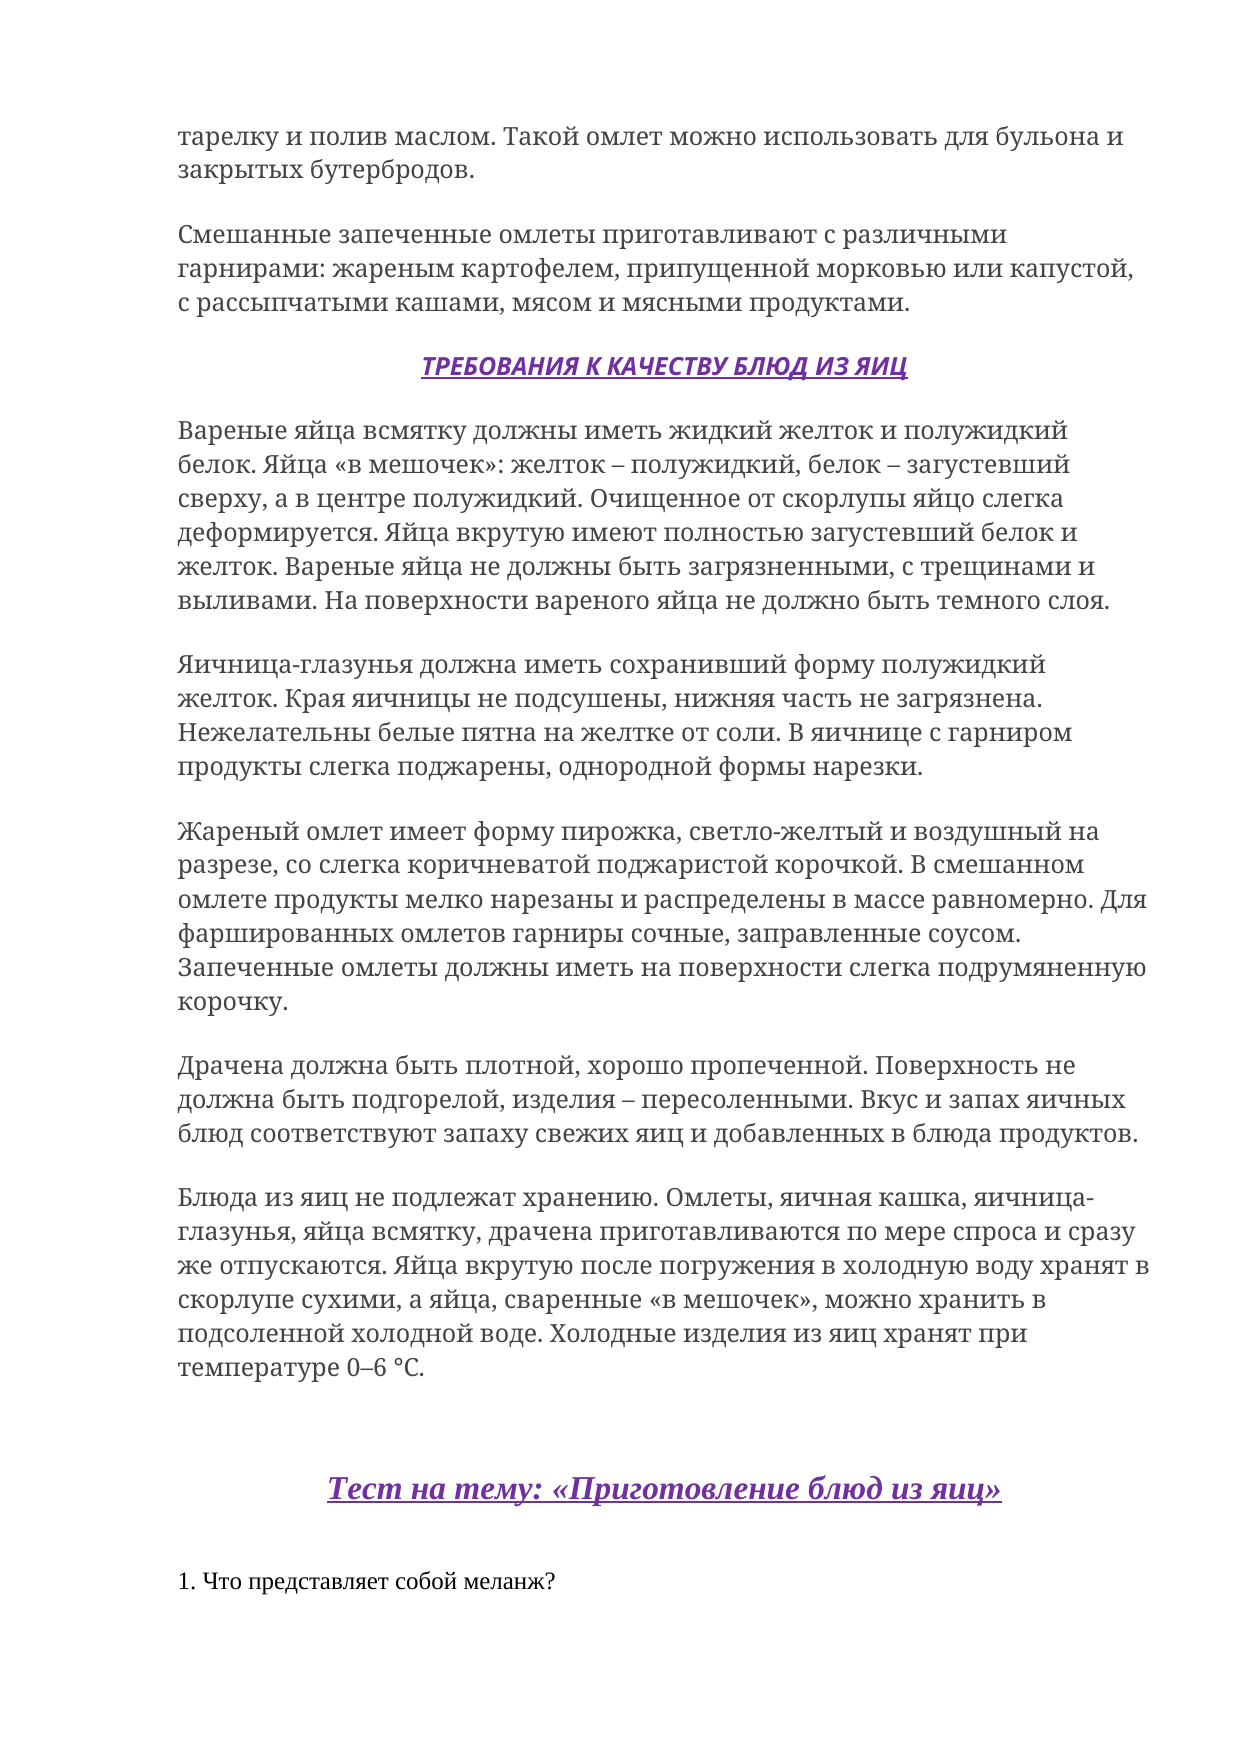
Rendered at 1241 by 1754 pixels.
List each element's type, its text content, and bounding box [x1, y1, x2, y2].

text 1. Что представляет собой меланж? [177, 1566, 1152, 1595]
text Вареные яйца всмятку должны иметь жидкий желток и полужидкий белок. Яйца «в мешочек»: желток – полужидкий, белок – загустевший сверху, а в центре полужидкий. Очищенное от скорлупы яйцо слегка деформируется. Яйца вкрутую имеют полностью загустевший белок и желток. Вареные яйца не должны быть загрязненными, с трещинами и выливами. На поверхности вареного яйца не должно быть темного слоя. [177, 412, 1152, 617]
text Яичница-глазунья должна иметь сохранивший форму полужидкий желток. Края яичницы не подсушены, нижняя часть не загрязнена. Нежелательны белые пятна на желтке от соли. В яичнице с гарниром продукты слегка поджарены, однородной формы нарезки. [177, 647, 1152, 783]
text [177, 118, 1152, 186]
text Блюда из яиц не подлежат хранению. Омлеты, яичная кашка, яичница-глазунья, яйца всмятку, драчена приготавливаются по мере спроса и сразу же отпускаются. Яйца вкрутую после погружения в холодную воду хранят в скорлупе сухими, а яйца, сваренные «в мешочек», можно хранить в подсоленной холодной воде. Холодные изделия из яиц хранят при температуре 0–6 °C. [177, 1180, 1152, 1384]
text Смешанные запеченные омлеты приготавливают с различными гарнирами: жареным картофелем, припущенной морковью или капустой, с рассыпчатыми кашами, мясом и мясными продуктами. [177, 216, 1152, 318]
text Драчена должна быть плотной, хорошо пропеченной. Поверхность не должна быть подгорелой, изделия – пересоленными. Вкус и запах яичных блюд соответствуют запаху свежих яиц и добавленных в блюда продуктов. [177, 1047, 1152, 1150]
text ТРЕБОВАНИЯ К КАЧЕСТВУ БЛЮД ИЗ ЯИЦ [177, 348, 1152, 382]
text Жареный омлет имеет форму пирожка, светло-желтый и воздушный на разрезе, со слегка коричневатой поджаристой корочкой. В смешанном омлете продукты мелко нарезаны и распределены в массе равномерно. Для фаршированных омлетов гарниры сочные, заправленные соусом. Запеченные омлеты должны иметь на поверхности слегка подрумяненную корочку. [177, 813, 1152, 1017]
text Тест на тему: «Приготовление блюд из яиц» [177, 1468, 1152, 1506]
